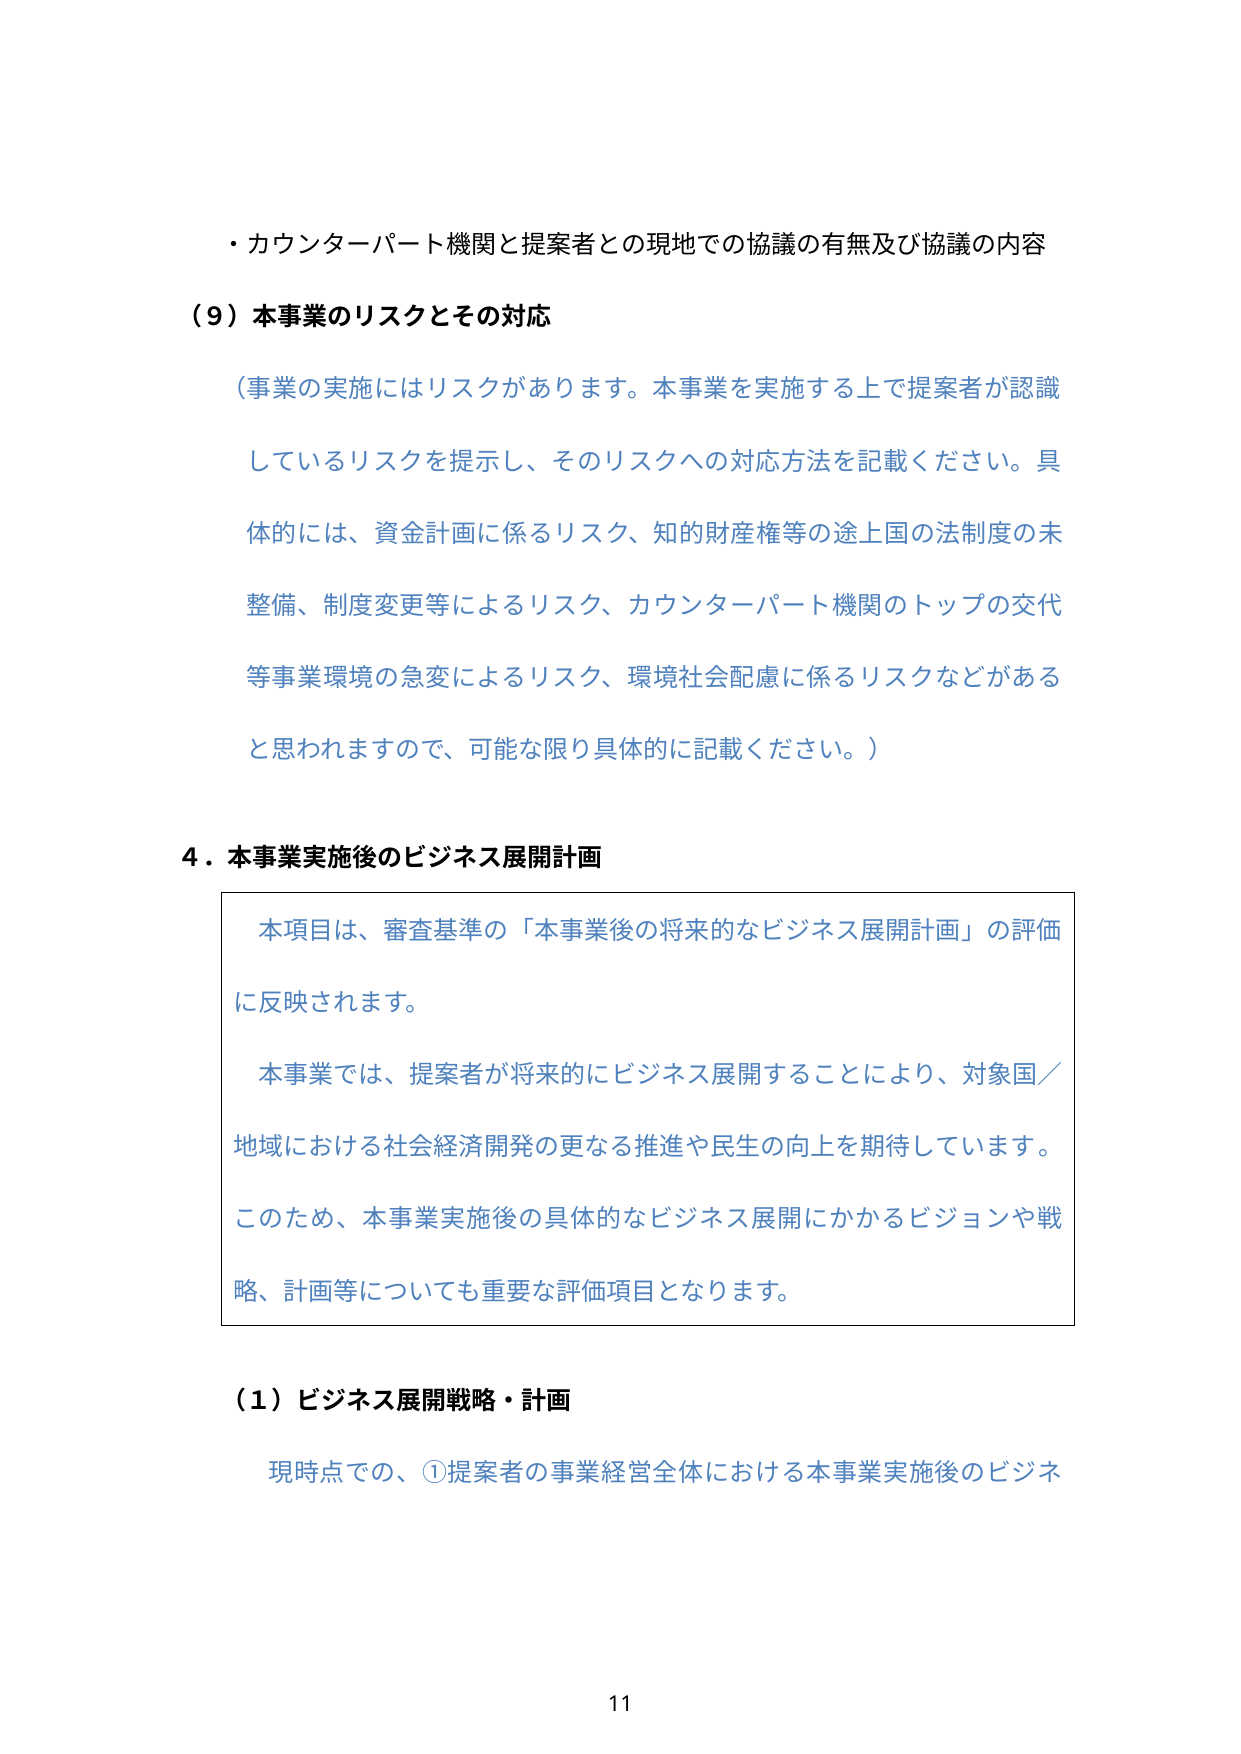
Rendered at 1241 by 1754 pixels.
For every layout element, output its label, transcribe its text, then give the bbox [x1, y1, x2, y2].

text ４．本事業実施後のビジネス展開計画 [177, 819, 1063, 892]
text ・カウンターパート機関と提案者との現地での協議の有無及び協議の内容 [221, 207, 1063, 279]
text （１）ビジネス展開戦略・計画 [221, 1362, 1063, 1434]
table_header 本項目は、審査基準の「本事業後の将来的なビジネス展開計画」の評価に反映されます。 本事業では、提案者が将来的にビジネス展開することにより、対象国／地域における社会経済開発の更なる推進や民生の向上を期待しています。このため、本事業実施後の具体的なビジネス展開にかかるビジョンや戦略、計画等についても重要な評価項目となります。 [222, 893, 1074, 1325]
text （９）本事業のリスクとその対応 [177, 279, 1063, 351]
text （事業の実施にはリスクがあります。本事業を実施する上で提案者が認識しているリスクを提示し、そのリスクへの対応方法を記載ください。具体的には、資金計画に係るリスク、知的財産権等の途上国の法制度の未整備、制度変更等によるリスク、カウンターパート機関のトップの交代等事業環境の急変によるリスク、環境社会配慮に係るリスクなどがあると思われますので、可能な限り具体的に記載ください。） [221, 351, 1063, 783]
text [243, 1434, 1063, 1506]
